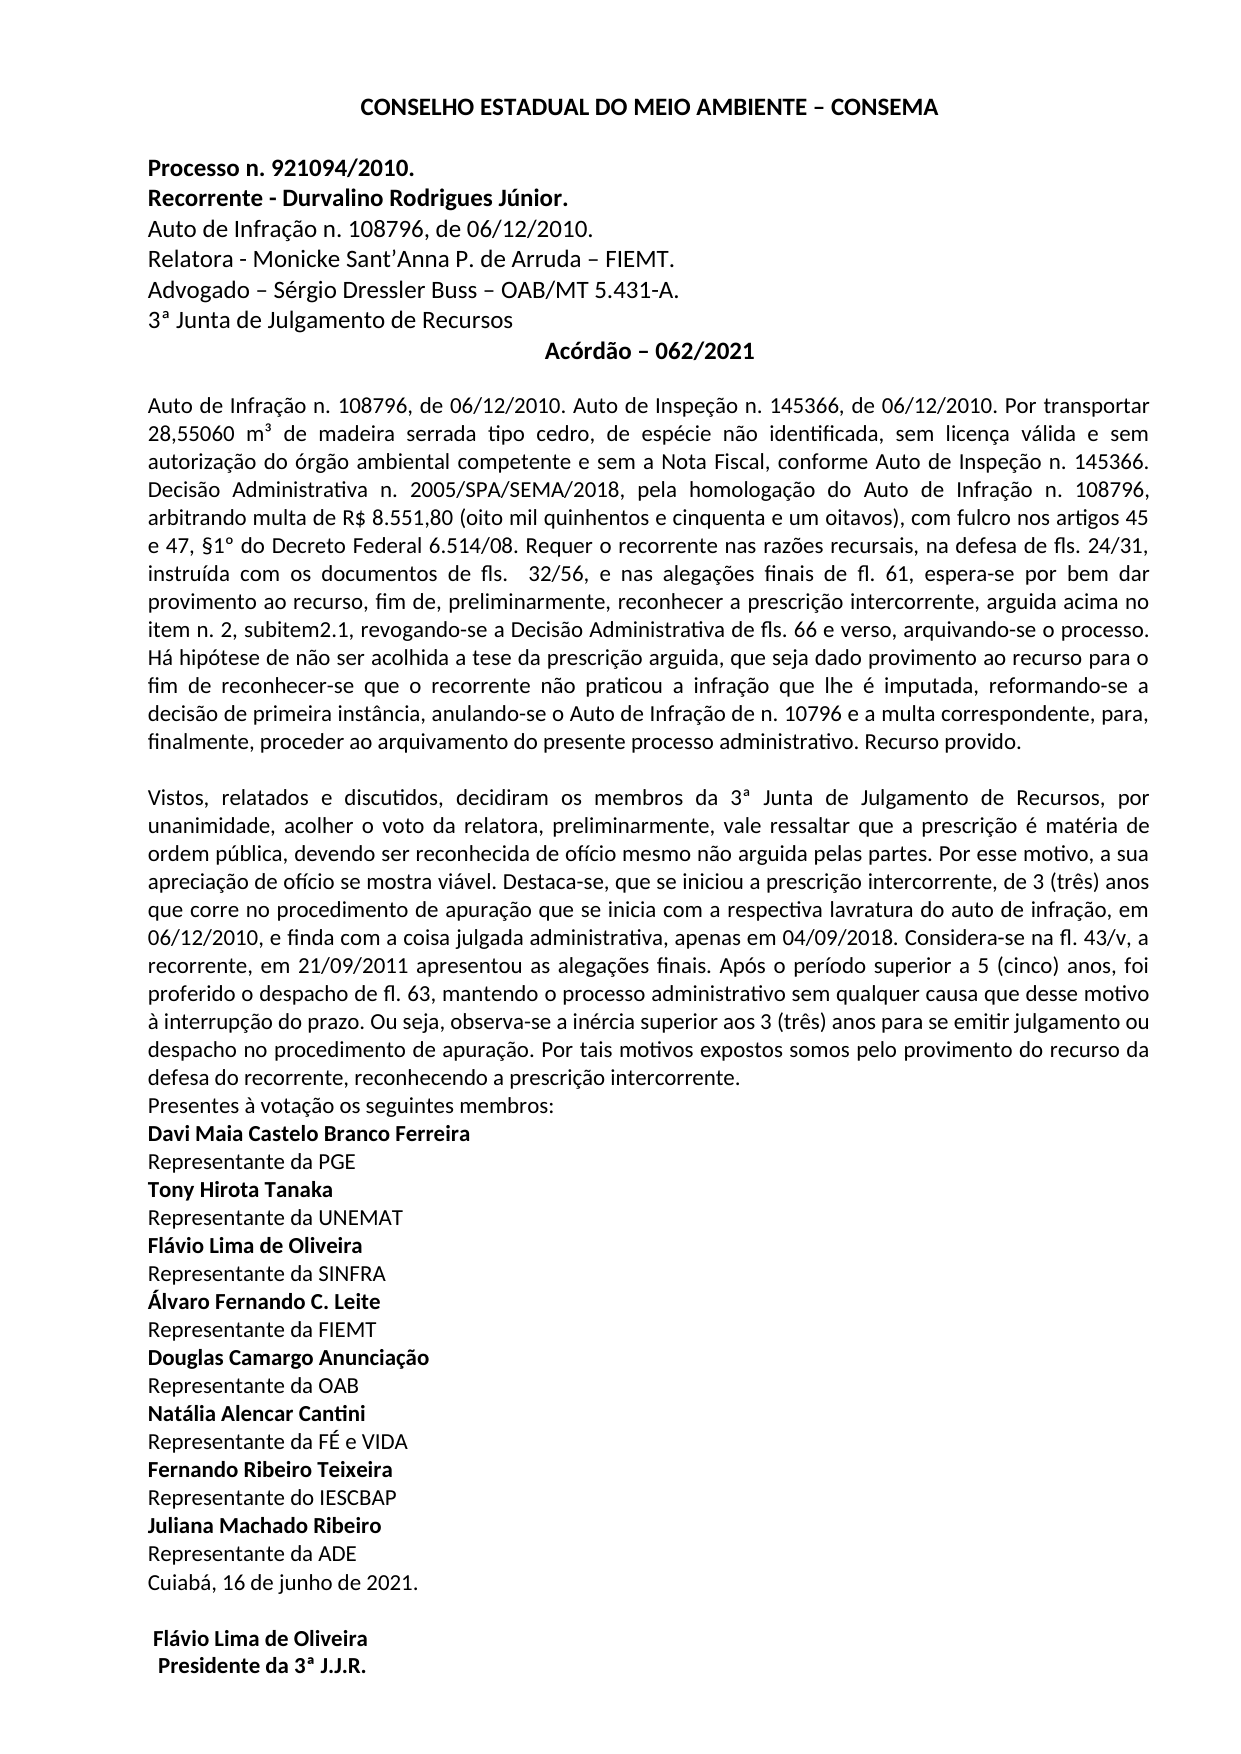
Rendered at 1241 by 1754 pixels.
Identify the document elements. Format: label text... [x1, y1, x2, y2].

text Acórdão – 062/2021 [148, 335, 1152, 365]
text Tony Hirota Tanaka [148, 1175, 1152, 1203]
text Representante do IESCBAP [148, 1483, 1152, 1512]
text Representante da SINFRA [148, 1259, 1152, 1287]
text Advogado – Sérgio Dressler Buss – OAB/MT 5.431-A. [148, 274, 1152, 304]
text Davi Maia Castelo Branco Ferreira [148, 1119, 1152, 1147]
text Recorrente - Durvalino Rodrigues Júnior. [148, 182, 1152, 213]
text Flávio Lima de Oliveira [148, 1231, 1152, 1259]
text Auto de Infração n. 108796, de 06/12/2010. [148, 213, 1152, 243]
text 3ª Junta de Julgamento de Recursos [148, 304, 1152, 335]
text Processo n. 921094/2010. [148, 152, 1152, 182]
text Fernando Ribeiro Teixeira [148, 1456, 1152, 1483]
text Representante da OAB [148, 1371, 1152, 1399]
text Vistos, relatados e discutidos, decidiram os membros da 3ª Junta de Julgamento de Recursos, por unanimidade, acolher o voto da relatora, preliminarmente, vale ressaltar que a prescrição é matéria de ordem pública, devendo ser reconhecida de ofício mesmo não arguida pelas partes. Por esse motivo, a sua apreciação de ofício se mostra viável. Destaca-se, que se iniciou a prescrição intercorrente, de 3 (três) anos que corre no procedimento de apuração que se inicia com a respectiva lavratura do auto de infração, em 06/12/2010, e finda com a coisa julgada administrativa, apenas em 04/09/2018. Considera-se na fl. 43/v, a recorrente, em 21/09/2011 apresentou as alegações finais. Após o período superior a 5 (cinco) anos, foi proferido o despacho de fl. 63, mantendo o processo administrativo sem qualquer causa que desse motivo à interrupção do prazo. Ou seja, observa-se a inércia superior aos 3 (três) anos para se emitir julgamento ou despacho no procedimento de apuração. Por tais motivos expostos somos pelo provimento do recurso da defesa do recorrente, reconhecendo a prescrição intercorrente. [148, 783, 1152, 1091]
text Flávio Lima de Oliveira [148, 1624, 1152, 1652]
text Presentes à votação os seguintes membros: [148, 1091, 1152, 1119]
text Representante da FIEMT [148, 1315, 1152, 1343]
text Representante da ADE [148, 1539, 1152, 1568]
text CONSELHO ESTADUAL DO MEIO AMBIENTE – CONSEMA [148, 91, 1152, 121]
text Representante da UNEMAT [148, 1203, 1152, 1231]
text Natália Alencar Cantini [148, 1399, 1152, 1427]
text Juliana Machado Ribeiro [148, 1512, 1152, 1539]
text Representante da PGE [148, 1147, 1152, 1175]
text Douglas Camargo Anunciação [148, 1343, 1152, 1371]
text Representante da FÉ e VIDA [148, 1427, 1152, 1456]
text Presidente da 3ª J.J.R. [148, 1652, 1152, 1680]
text Auto de Infração n. 108796, de 06/12/2010. Auto de Inspeção n. 145366, de 06/12/2010. Por transportar 28,55060 m³ de madeira serrada tipo cedro, de espécie não identificada, sem licença válida e sem autorização do órgão ambiental competente e sem a Nota Fiscal, conforme Auto de Inspeção n. 145366. Decisão Administrativa n. 2005/SPA/SEMA/2018, pela homologação do Auto de Infração n. 108796, arbitrando multa de R$ 8.551,80 (oito mil quinhentos e cinquenta e um oitavos), com fulcro nos artigos 45 e 47, §1º do Decreto Federal 6.514/08. Requer o recorrente nas razões recursais, na defesa de fls. 24/31, instruída com os documentos de fls. 32/56, e nas alegações finais de fl. 61, espera-se por bem dar provimento ao recurso, fim de, preliminarmente, reconhecer a prescrição intercorrente, arguida acima no item n. 2, subitem2.1, revogando-se a Decisão Administrativa de fls. 66 e verso, arquivando-se o processo. Há hipótese de não ser acolhida a tese da prescrição arguida, que seja dado provimento ao recurso para o fim de reconhecer-se que o recorrente não praticou a infração que lhe é imputada, reformando-se a decisão de primeira instância, anulando-se o Auto de Infração de n. 10796 e a multa correspondente, para, finalmente, proceder ao arquivamento do presente processo administrativo. Recurso provido. [148, 391, 1152, 755]
text Cuiabá, 16 de junho de 2021. [148, 1568, 1152, 1596]
text Álvaro Fernando C. Leite [148, 1287, 1152, 1315]
text Relatora - Monicke Sant’Anna P. de Arruda – FIEMT. [148, 243, 1152, 274]
